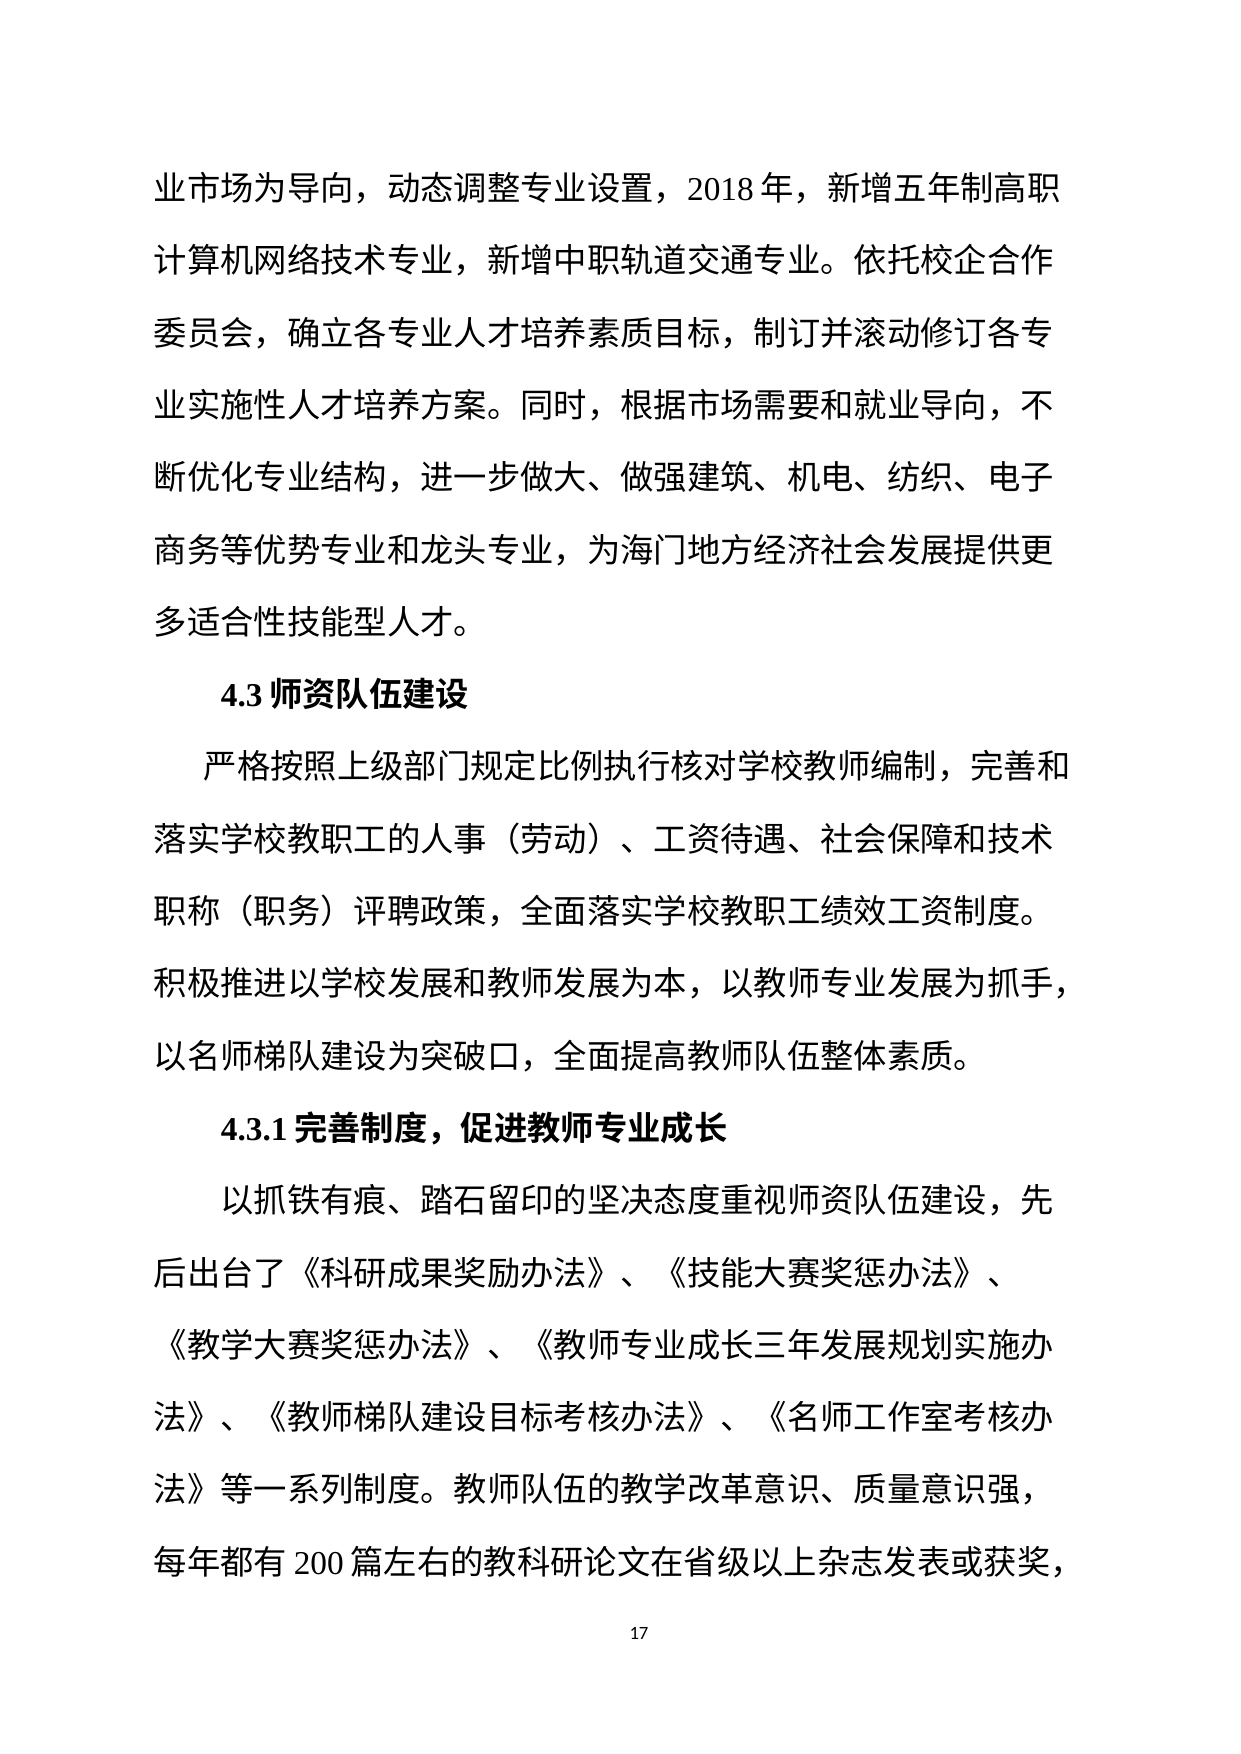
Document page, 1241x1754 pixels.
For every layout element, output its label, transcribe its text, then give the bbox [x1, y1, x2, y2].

text 4.3师资队伍建设 [153, 668, 1087, 716]
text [153, 162, 1087, 644]
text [153, 1174, 1087, 1584]
text 4.3.1完善制度，促进教师专业成长 [153, 1102, 1087, 1150]
text 严格按照上级部门规定比例执行核对学校教师编制，完善和落实学校教职工的人事（劳动）、工资待遇、社会保障和技术职称（职务）评聘政策，全面落实学校教职工绩效工资制度。积极推进以学校发展和教师发展为本，以教师专业发展为抓手，以名师梯队建设为突破口，全面提高教师队伍整体素质。 [153, 740, 1087, 1078]
